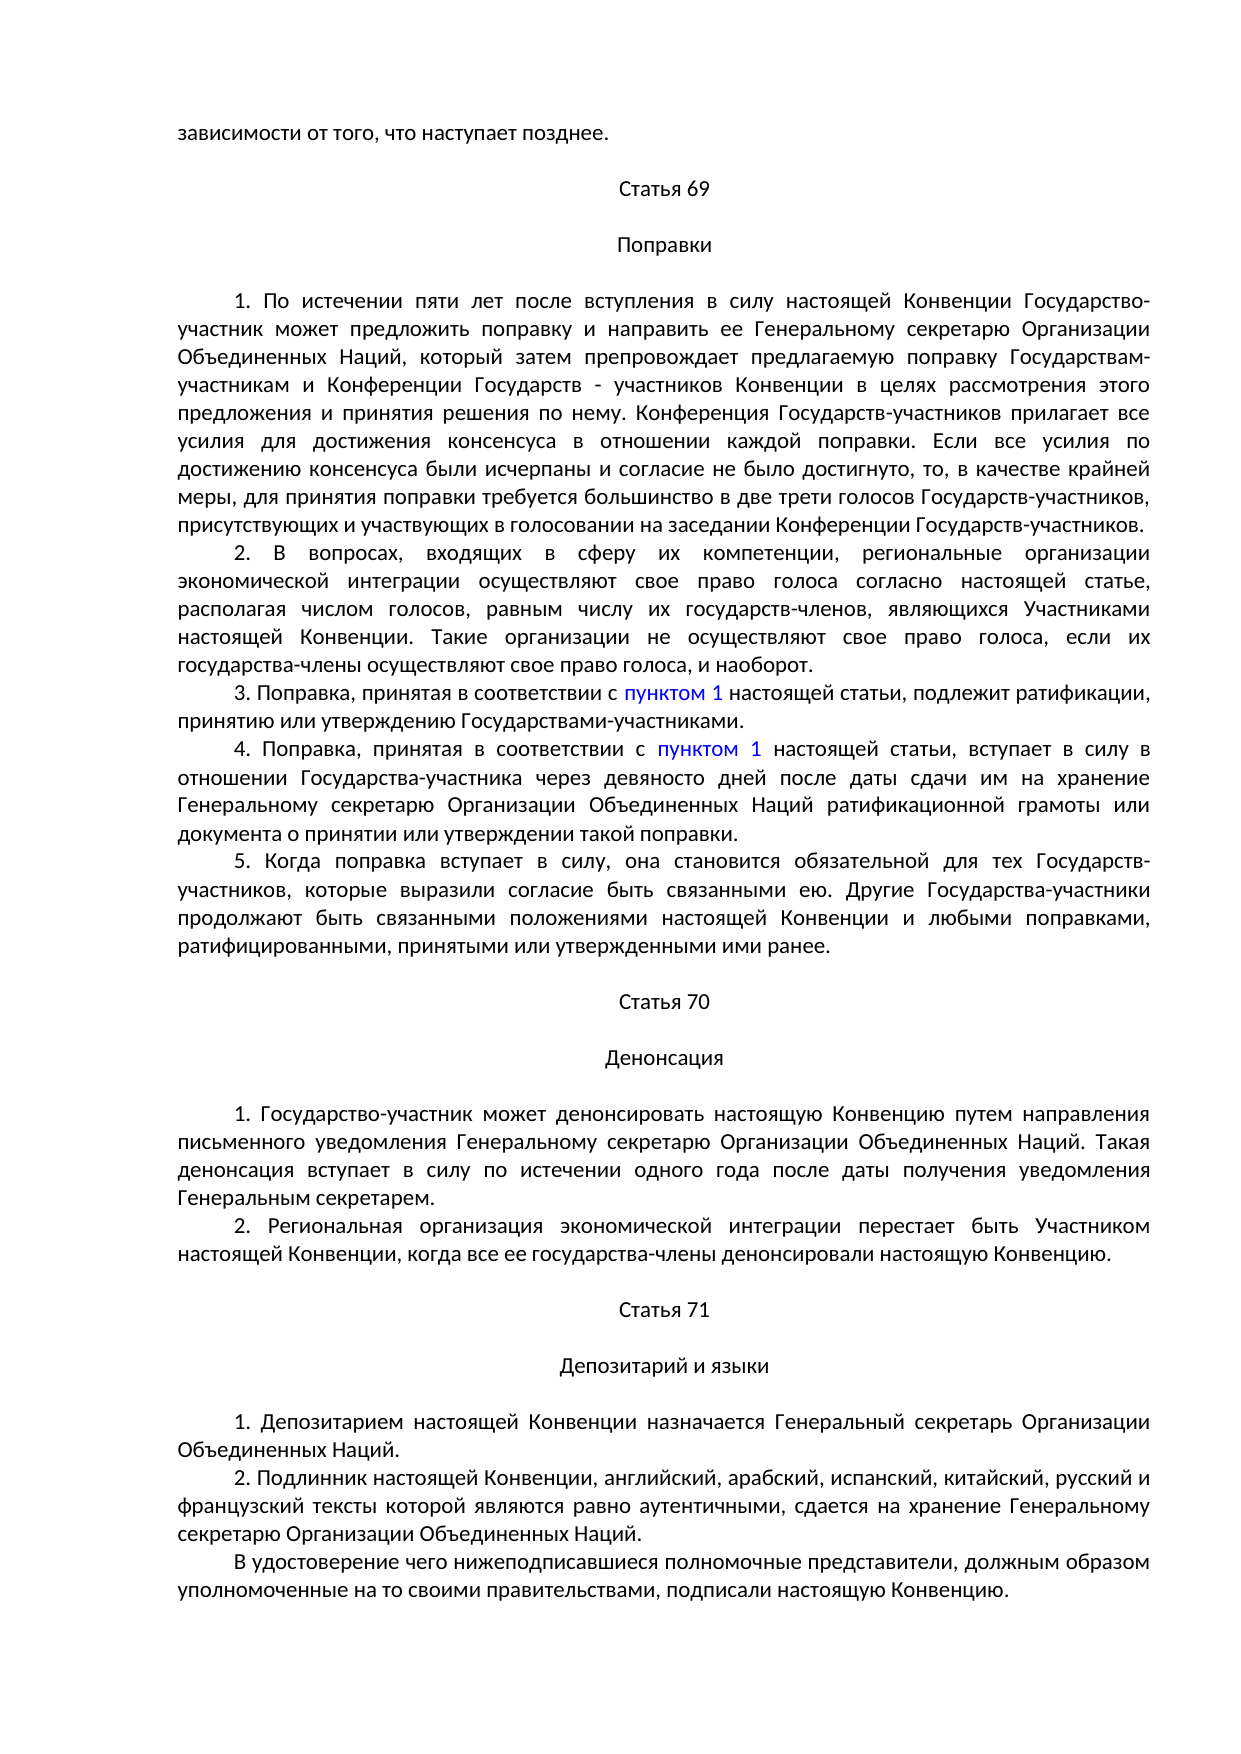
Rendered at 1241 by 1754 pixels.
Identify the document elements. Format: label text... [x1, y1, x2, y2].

text 2. В вопросах, входящих в сферу их компетенции, региональные организации экономической интеграции осуществляют свое право голоса согласно настоящей статье, располагая числом голосов, равным числу их государств-членов, являющихся Участниками настоящей Конвенции. Такие организации не осуществляют свое право голоса, если их государства-члены осуществляют свое право голоса, и наоборот. [177, 538, 1152, 678]
text Поправки [177, 230, 1152, 258]
text Статья 71 [177, 1295, 1152, 1323]
text 5. Когда поправка вступает в силу, она становится обязательной для тех Государств-участников, которые выразили согласие быть связанными ею. Другие Государства-участники продолжают быть связанными положениями настоящей Конвенции и любыми поправками, ратифицированными, принятыми или утвержденными ими ранее. [177, 847, 1152, 959]
text 4. Поправка, принятая в соответствии с пунктом 1 настоящей статьи, вступает в силу в отношении Государства-участника через девяносто дней после даты сдачи им на хранение Генеральному секретарю Организации Объединенных Наций ратификационной грамоты или документа о принятии или утверждении такой поправки. [177, 734, 1152, 847]
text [177, 118, 1152, 146]
text Статья 70 [177, 987, 1152, 1015]
text 2. Подлинник настоящей Конвенции, английский, арабский, испанский, китайский, русский и французский тексты которой являются равно аутентичными, сдается на хранение Генеральному секретарю Организации Объединенных Наций. [177, 1463, 1152, 1547]
text 1. Депозитарием настоящей Конвенции назначается Генеральный секретарь Организации Объединенных Наций. [177, 1407, 1152, 1463]
text 1. Государство-участник может денонсировать настоящую Конвенцию путем направления письменного уведомления Генеральному секретарю Организации Объединенных Наций. Такая денонсация вступает в силу по истечении одного года после даты получения уведомления Генеральным секретарем. [177, 1099, 1152, 1211]
text Денонсация [177, 1043, 1152, 1071]
text 1. По истечении пяти лет после вступления в силу настоящей Конвенции Государство-участник может предложить поправку и направить ее Генеральному секретарю Организации Объединенных Наций, который затем препровождает предлагаемую поправку Государствам-участникам и Конференции Государств - участников Конвенции в целях рассмотрения этого предложения и принятия решения по нему. Конференция Государств-участников прилагает все усилия для достижения консенсуса в отношении каждой поправки. Если все усилия по достижению консенсуса были исчерпаны и согласие не было достигнуто, то, в качестве крайней меры, для принятия поправки требуется большинство в две трети голосов Государств-участников, присутствующих и участвующих в голосовании на заседании Конференции Государств-участников. [177, 286, 1152, 538]
text Статья 69 [177, 174, 1152, 202]
text 3. Поправка, принятая в соответствии с пунктом 1 настоящей статьи, подлежит ратификации, принятию или утверждению Государствами-участниками. [177, 678, 1152, 734]
text В удостоверение чего нижеподписавшиеся полномочные представители, должным образом уполномоченные на то своими правительствами, подписали настоящую Конвенцию. [177, 1547, 1152, 1603]
text 2. Региональная организация экономической интеграции перестает быть Участником настоящей Конвенции, когда все ее государства-члены денонсировали настоящую Конвенцию. [177, 1211, 1152, 1267]
text Депозитарий и языки [177, 1351, 1152, 1379]
